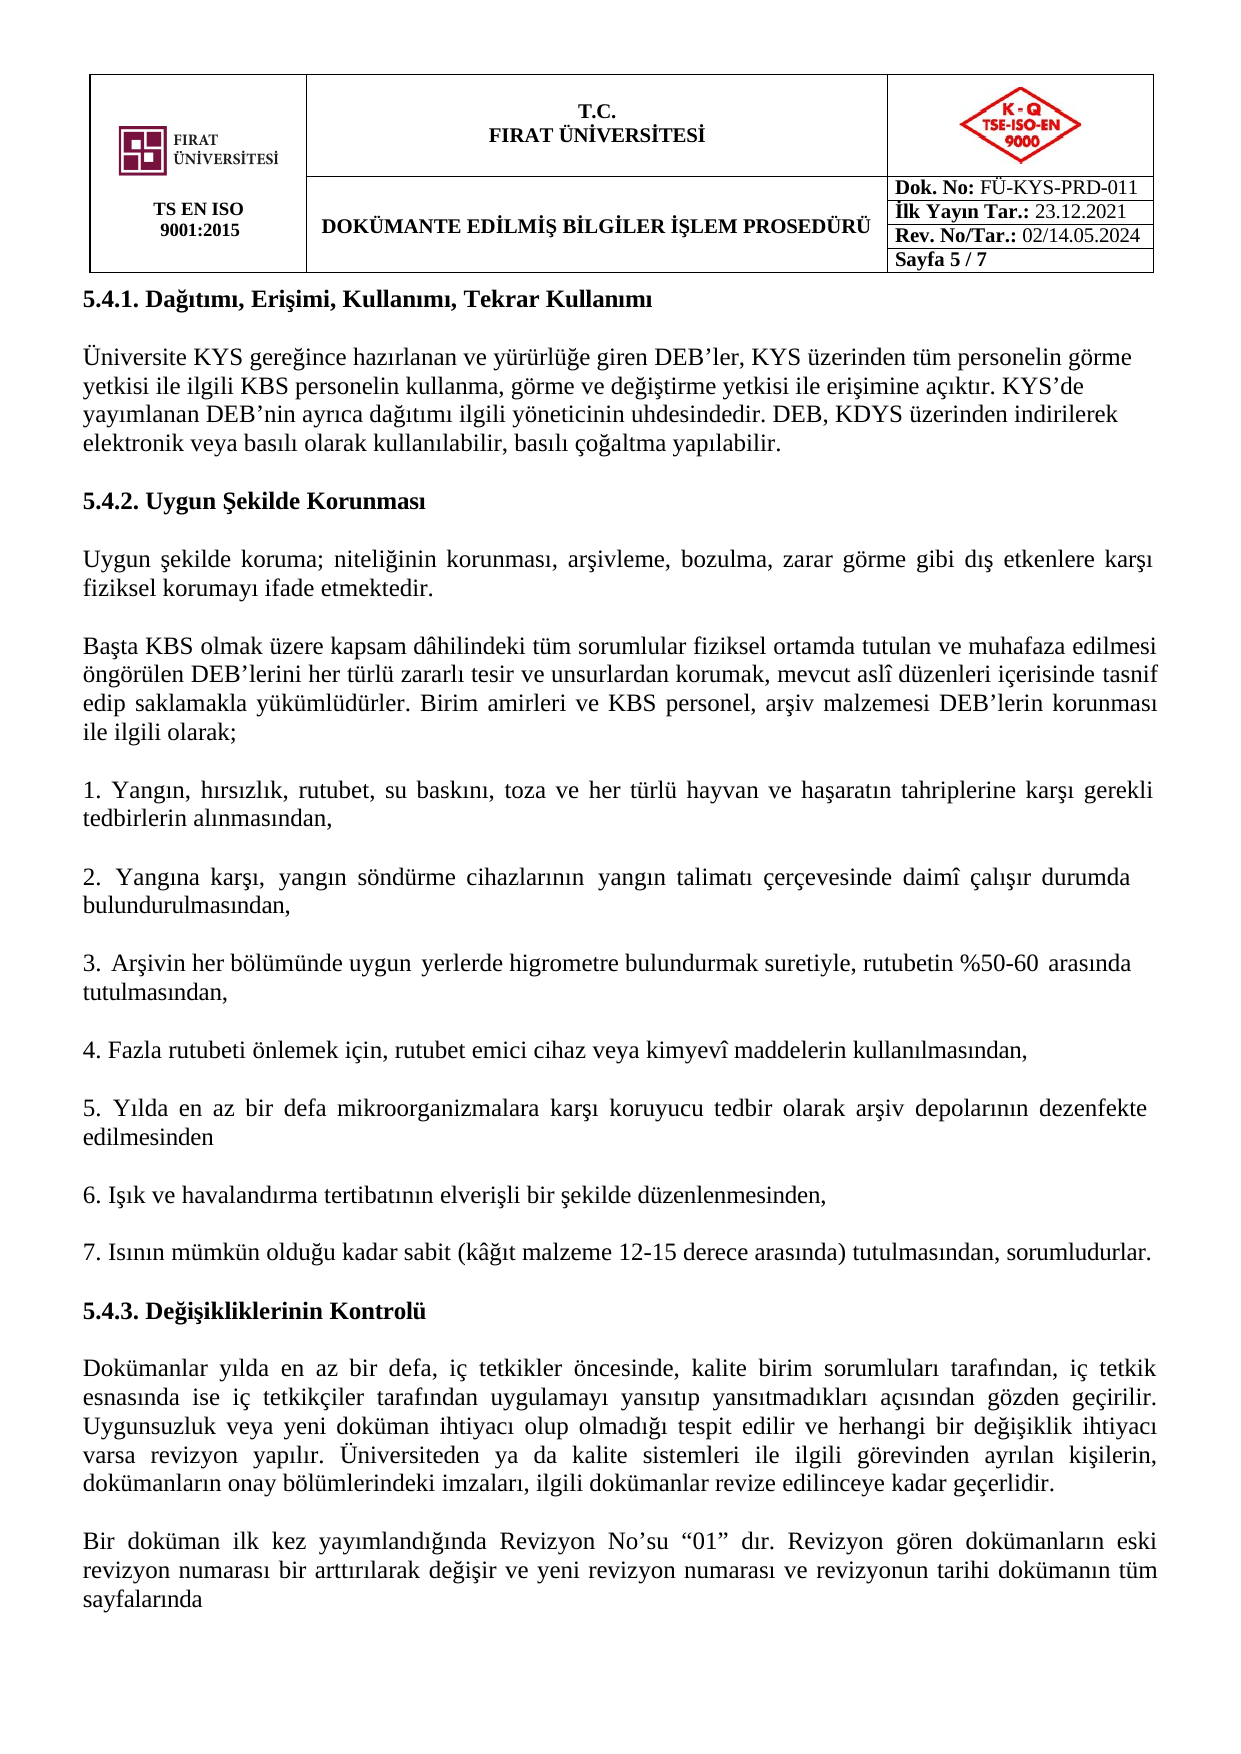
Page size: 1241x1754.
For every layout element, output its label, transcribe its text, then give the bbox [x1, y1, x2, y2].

picture [959, 87, 1082, 164]
text Dokümanlar yılda en az bir defa, iç tetkikler öncesinde, kalite birim sorumluları tarafından, iç tetkik esnasında ise iç tetkikçiler tarafından uygulamayı yansıtıp yansıtmadıkları açısından gözden geçirilir. Uygunsuzluk veya yeni doküman ihtiyacı olup olmadığı tespit edilir ve herhangi bir değişiklik ihtiyacı varsa revizyon yapılır. Üniversiteden ya da kalite sistemleri ile ilgili görevinden ayrılan kişilerin, dokümanların onay bölümlerindeki imzaları, ilgili dokümanlar revize edilinceye kadar geçerlidir. [83, 1353, 1158, 1497]
list Yangın, hırsızlık, rutubet, su baskını, toza ve her türlü hayvan ve haşaratın tahriplerine karşı gerekli tedbirlerin alınmasından, [83, 775, 1157, 832]
picture [118, 126, 279, 176]
text Uygun şekilde koruma; niteliğinin korunması, arşivleme, bozulma, zarar görme gibi dış etkenlere karşı fiziksel korumayı ifade etmektedir. [83, 544, 1169, 602]
text Üniversite KYS gereğince hazırlanan ve yürürlüğe giren DEB’ler, KYS üzerinden tüm personelin görme yetkisi ile ilgili KBS personelin kullanma, görme ve değiştirme yetkisi ile erişimine açıktır. KYS’de yayımlanan DEB’nin ayrıca dağıtımı ilgili yöneticinin uhdesindedir. DEB, KDYS üzerinden indirilerek elektronik veya basılı olarak kullanılabilir, basılı çoğaltma yapılabilir. [83, 342, 1169, 457]
subtitle Uygun Şekilde Korunması [83, 486, 1169, 515]
list Yangına karşı, yangın söndürme cihazlarının yangın talimatı çerçevesinde daimî çalışır durumda bulundurulmasından, [83, 862, 1158, 919]
list Arşivin her bölümünde uygun yerlerde higrometre bulundurmak suretiyle, rutubetin %50-60 arasında tutulmasından, [83, 948, 1158, 1006]
list Işık ve havalandırma tertibatının elverişli bir şekilde düzenlenmesinden, [83, 1180, 1169, 1208]
list Isının mümkün olduğu kadar sabit (kâğıt malzeme 12-15 derece arasında) tutulmasından, sorumludurlar. [83, 1237, 1169, 1266]
list Dağıtımı, Erişimi, Kullanımı, Tekrar Kullanımı [83, 284, 1169, 313]
text Bir doküman ilk kez yayımlandığında Revizyon No’su “01” dır. Revizyon gören dokümanların eski revizyon numarası bir arttırılarak değişir ve yeni revizyon numarası ve revizyonun tarihi dokümanın tüm sayfalarında [83, 1526, 1158, 1612]
list Yılda en az bir defa mikroorganizmalara karşı koruyucu tedbir olarak arşiv depolarının dezenfekte edilmesinden [83, 1093, 1157, 1150]
subtitle Değişikliklerinin Kontrolü [83, 1296, 1169, 1325]
text Başta KBS olmak üzere kapsam dâhilindeki tüm sorumlular fiziksel ortamda tutulan ve muhafaza edilmesi öngörülen DEB’lerini her türlü zararlı tesir ve unsurlardan korumak, mevcut aslî düzenleri içerisinde tasnif edip saklamakla yükümlüdürler. Birim amirleri ve KBS personel, arşiv malzemesi DEB’lerin korunması ile ilgili olarak; [83, 631, 1158, 746]
list Fazla rutubeti önlemek için, rutubet emici cihaz veya kimyevî maddelerin kullanılmasından, [83, 1035, 1169, 1064]
